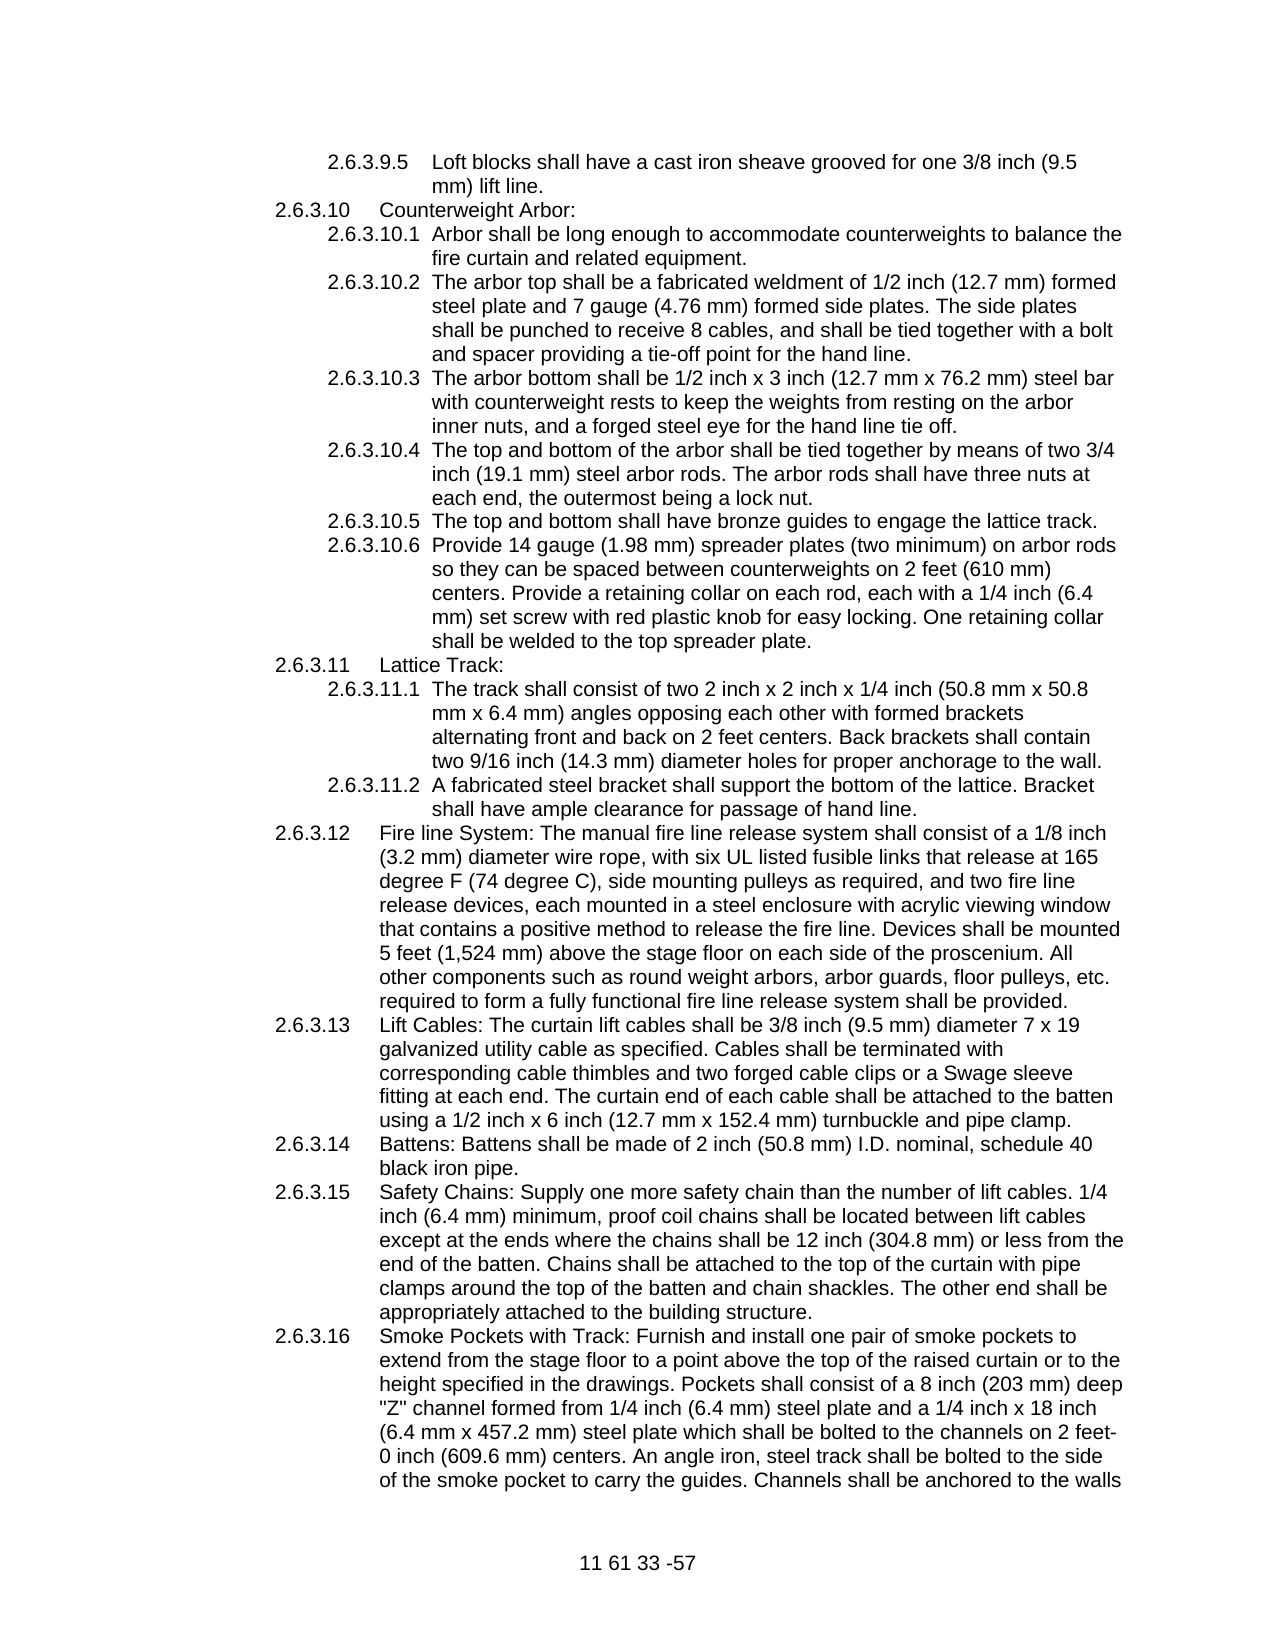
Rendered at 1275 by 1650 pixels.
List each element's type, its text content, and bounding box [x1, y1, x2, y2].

list The track shall consist of two 2 inch x 2 inch x 1/4 inch (50.8 mm x 50.8 mm x 6.4 mm) angles opposing each other with formed brackets alternating front and back on 2 feet centers. Back brackets shall contain two 9/16 inch (14.3 mm) diameter holes for proper anchorage to the wall. [327, 677, 1125, 773]
list The arbor top shall be a fabricated weldment of 1/2 inch (12.7 mm) formed steel plate and 7 gauge (4.76 mm) formed side plates. The side plates shall be punched to receive 8 cables, and shall be tied together with a bolt and spacer providing a tie-off point for the hand line. [327, 270, 1125, 366]
list Lift Cables: The curtain lift cables shall be 3/8 inch (9.5 mm) diameter 7 x 19 galvanized utility cable as specified. Cables shall be terminated with corresponding cable thimbles and two forged cable clips or a Swage sleeve fitting at each end. The curtain end of each cable shall be attached to the batten using a 1/2 inch x 6 inch (12.7 mm x 152.4 mm) turnbuckle and pipe clamp. [275, 1012, 1125, 1132]
list Fire line System: The manual fire line release system shall consist of a 1/8 inch (3.2 mm) diameter wire rope, with six UL listed fusible links that release at 165 degree F (74 degree C), side mounting pulleys as required, and two fire line release devices, each mounted in a steel enclosure with acrylic viewing window that contains a positive method to release the fire line. Devices shall be mounted 5 feet (1,524 mm) above the stage floor on each side of the proscenium. All other components such as round weight arbors, arbor guards, floor pulleys, etc. required to form a fully functional fire line release system shall be provided. [275, 821, 1125, 1012]
list Lattice Track: [275, 653, 1125, 677]
list Counterweight Arbor: [275, 198, 1125, 222]
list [275, 1324, 1125, 1492]
list A fabricated steel bracket shall support the bottom of the lattice. Bracket shall have ample clearance for passage of hand line. [327, 773, 1125, 821]
list Loft blocks shall have a cast iron sheave grooved for one 3/8 inch (9.5 mm) lift line. [327, 150, 1125, 198]
list Safety Chains: Supply one more safety chain than the number of lift cables. 1/4 inch (6.4 mm) minimum, proof coil chains shall be located between lift cables except at the ends where the chains shall be 12 inch (304.8 mm) or less from the end of the batten. Chains shall be attached to the top of the curtain with pipe clamps around the top of the batten and chain shackles. The other end shall be appropriately attached to the building structure. [275, 1180, 1125, 1324]
list The top and bottom shall have bronze guides to engage the lattice track. [327, 509, 1125, 533]
list Arbor shall be long enough to accommodate counterweights to balance the fire curtain and related equipment. [327, 222, 1125, 270]
list The arbor bottom shall be 1/2 inch x 3 inch (12.7 mm x 76.2 mm) steel bar with counterweight rests to keep the weights from resting on the arbor inner nuts, and a forged steel eye for the hand line tie off. [327, 366, 1125, 437]
list Provide 14 gauge (1.98 mm) spreader plates (two minimum) on arbor rods so they can be spaced between counterweights on 2 feet (610 mm) centers. Provide a retaining collar on each rod, each with a 1/4 inch (6.4 mm) set screw with red plastic knob for easy locking. One retaining collar shall be welded to the top spreader plate. [327, 533, 1125, 653]
list Battens: Battens shall be made of 2 inch (50.8 mm) I.D. nominal, schedule 40 black iron pipe. [275, 1132, 1125, 1180]
list The top and bottom of the arbor shall be tied together by means of two 3/4 inch (19.1 mm) steel arbor rods. The arbor rods shall have three nuts at each end, the outermost being a lock nut. [327, 437, 1125, 509]
